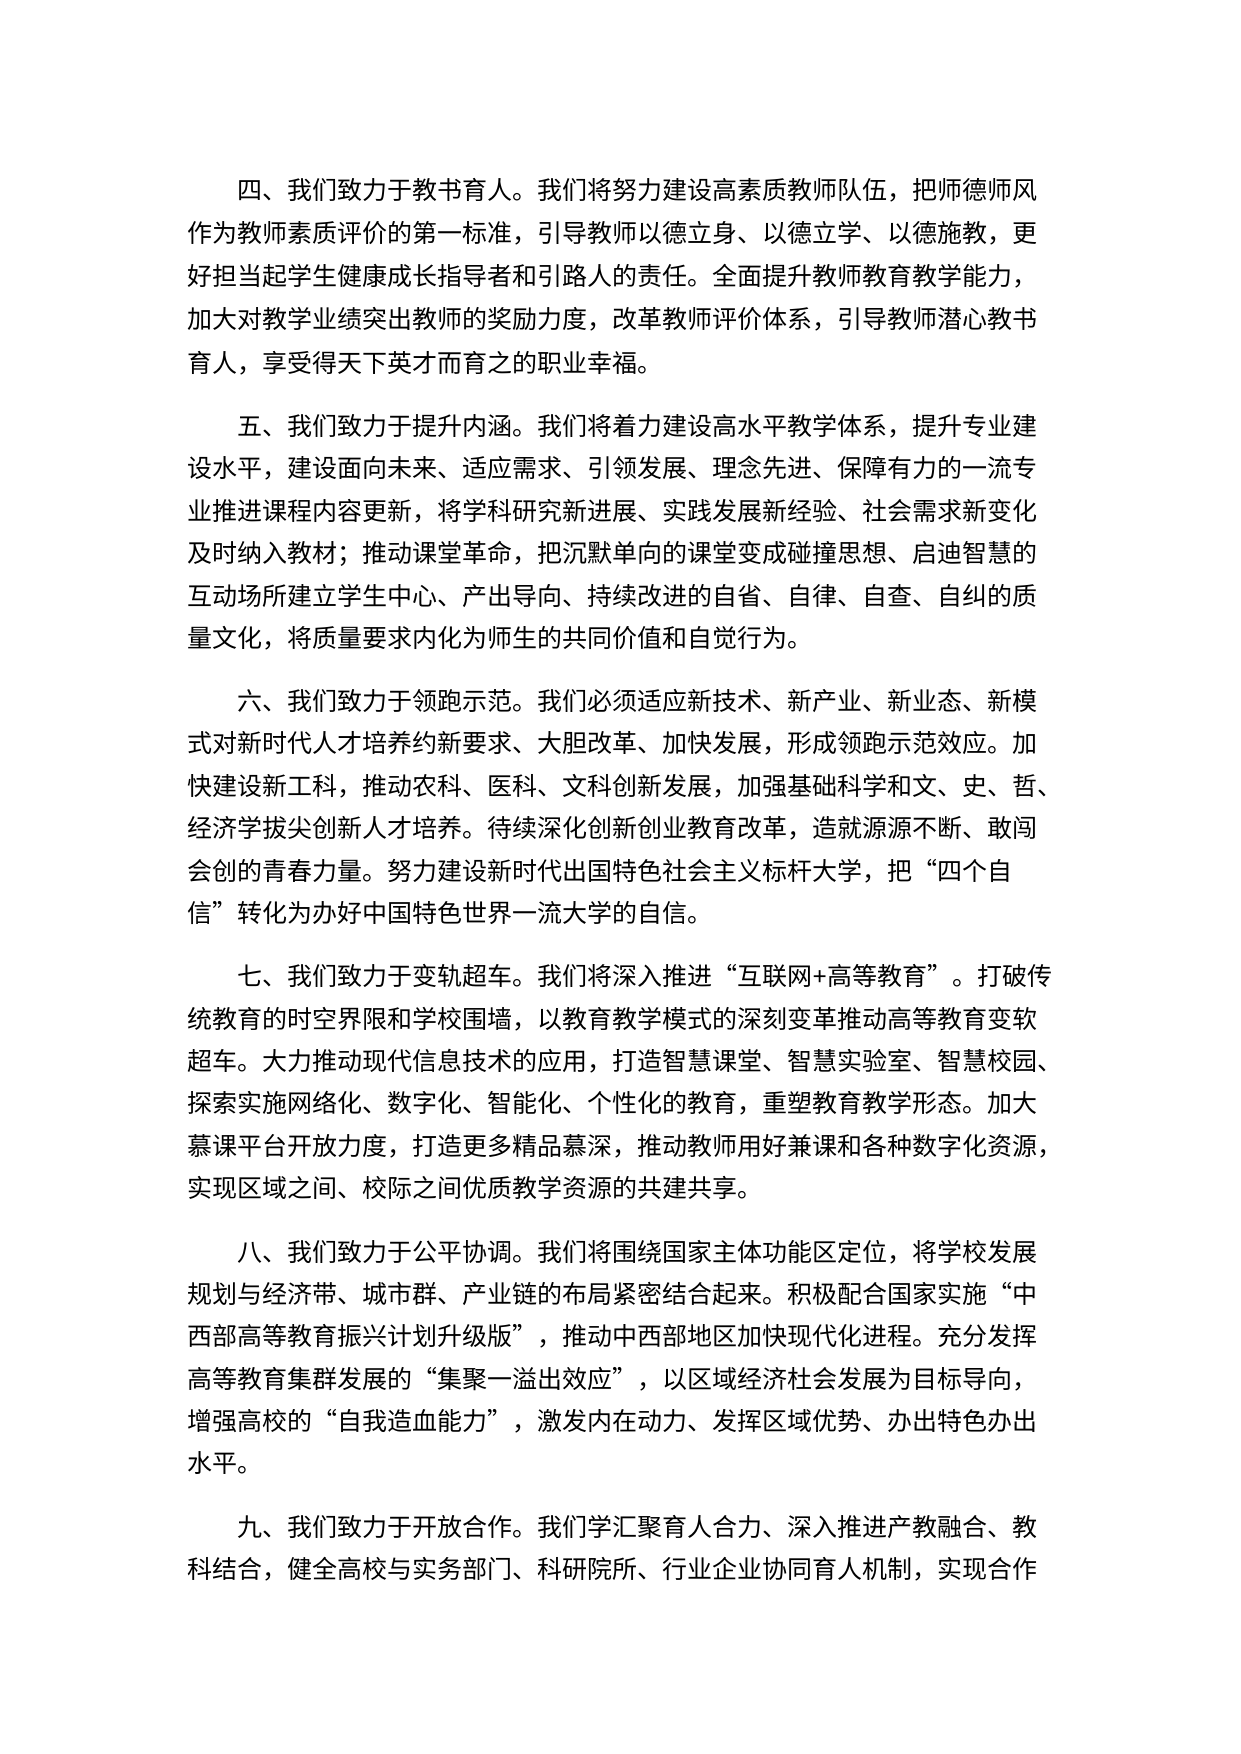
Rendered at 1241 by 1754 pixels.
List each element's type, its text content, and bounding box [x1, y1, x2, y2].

text 六、我们致力于领跑示范。我们必须适应新技术、新产业、新业态、新模式对新时代人才培养约新要求、大胆改革、加快发展，形成领跑示范效应。加快建设新工科，推动农科、医科、文科创新发展，加强基础科学和文、史、哲、经济学拔尖创新人才培养。待续深化创新创业教育改革，造就源源不断、敢闯会创的青春力量。努力建设新时代出国特色社会主义标杆大学，把“四个自信”转化为办好中国特色世界一流大学的自信。 [187, 677, 1053, 931]
text 四、我们致力于教书育人。我们将努力建设高素质教师队伍，把师德师风作为教师素质评价的第一标准，引导教师以德立身、以德立学、以德施教，更好担当起学生健康成长指导者和引路人的责任。全面提升教师教育教学能力，加大对教学业绩突出教师的奖励力度，改革教师评价体系，引导教师潜心教书育人，享受得天下英才而育之的职业幸福。 [187, 164, 1053, 381]
text 八、我们致力于公平协调。我们将围绕国家主体功能区定位，将学校发展规划与经济带、城市群、产业链的布局紧密结合起来。积极配合国家实施“中西部高等教育振兴计划升级版”，推动中西部地区加快现代化进程。充分发挥高等教育集群发展的“集聚一溢出效应”，以区域经济杜会发展为目标导向，增强高校的“自我造血能力”，激发内在动力、发挥区域优势、办出特色办出水平。 [187, 1227, 1053, 1481]
text 七、我们致力于变轨超车。我们将深入推进“互联网+高等教育”。打破传统教育的时空界限和学校围墙，以教育教学模式的深刻变革推动高等教育变软超车。大力推动现代信息技术的应用，打造智慧课堂、智慧实验室、智慧校园、探索实施网络化、数字化、智能化、个性化的教育，重塑教育教学形态。加大慕课平台开放力度，打造更多精品慕深，推动教师用好兼课和各种数字化资源，实现区域之间、校际之间优质教学资源的共建共享。 [187, 952, 1053, 1206]
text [187, 1502, 1053, 1587]
text 五、我们致力于提升内涵。我们将着力建设高水平教学体系，提升专业建设水平，建设面向未来、适应需求、引领发展、理念先进、保障有力的一流专业推进课程内容更新，将学科研究新进展、实践发展新经验、社会需求新变化及时纳入教材；推动课堂革命，把沉默单向的课堂变成碰撞思想、启迪智慧的互动场所建立学生中心、产出导向、持续改进的自省、自律、自查、自纠的质量文化，将质量要求内化为师生的共同价值和自觉行为。 [187, 401, 1053, 656]
